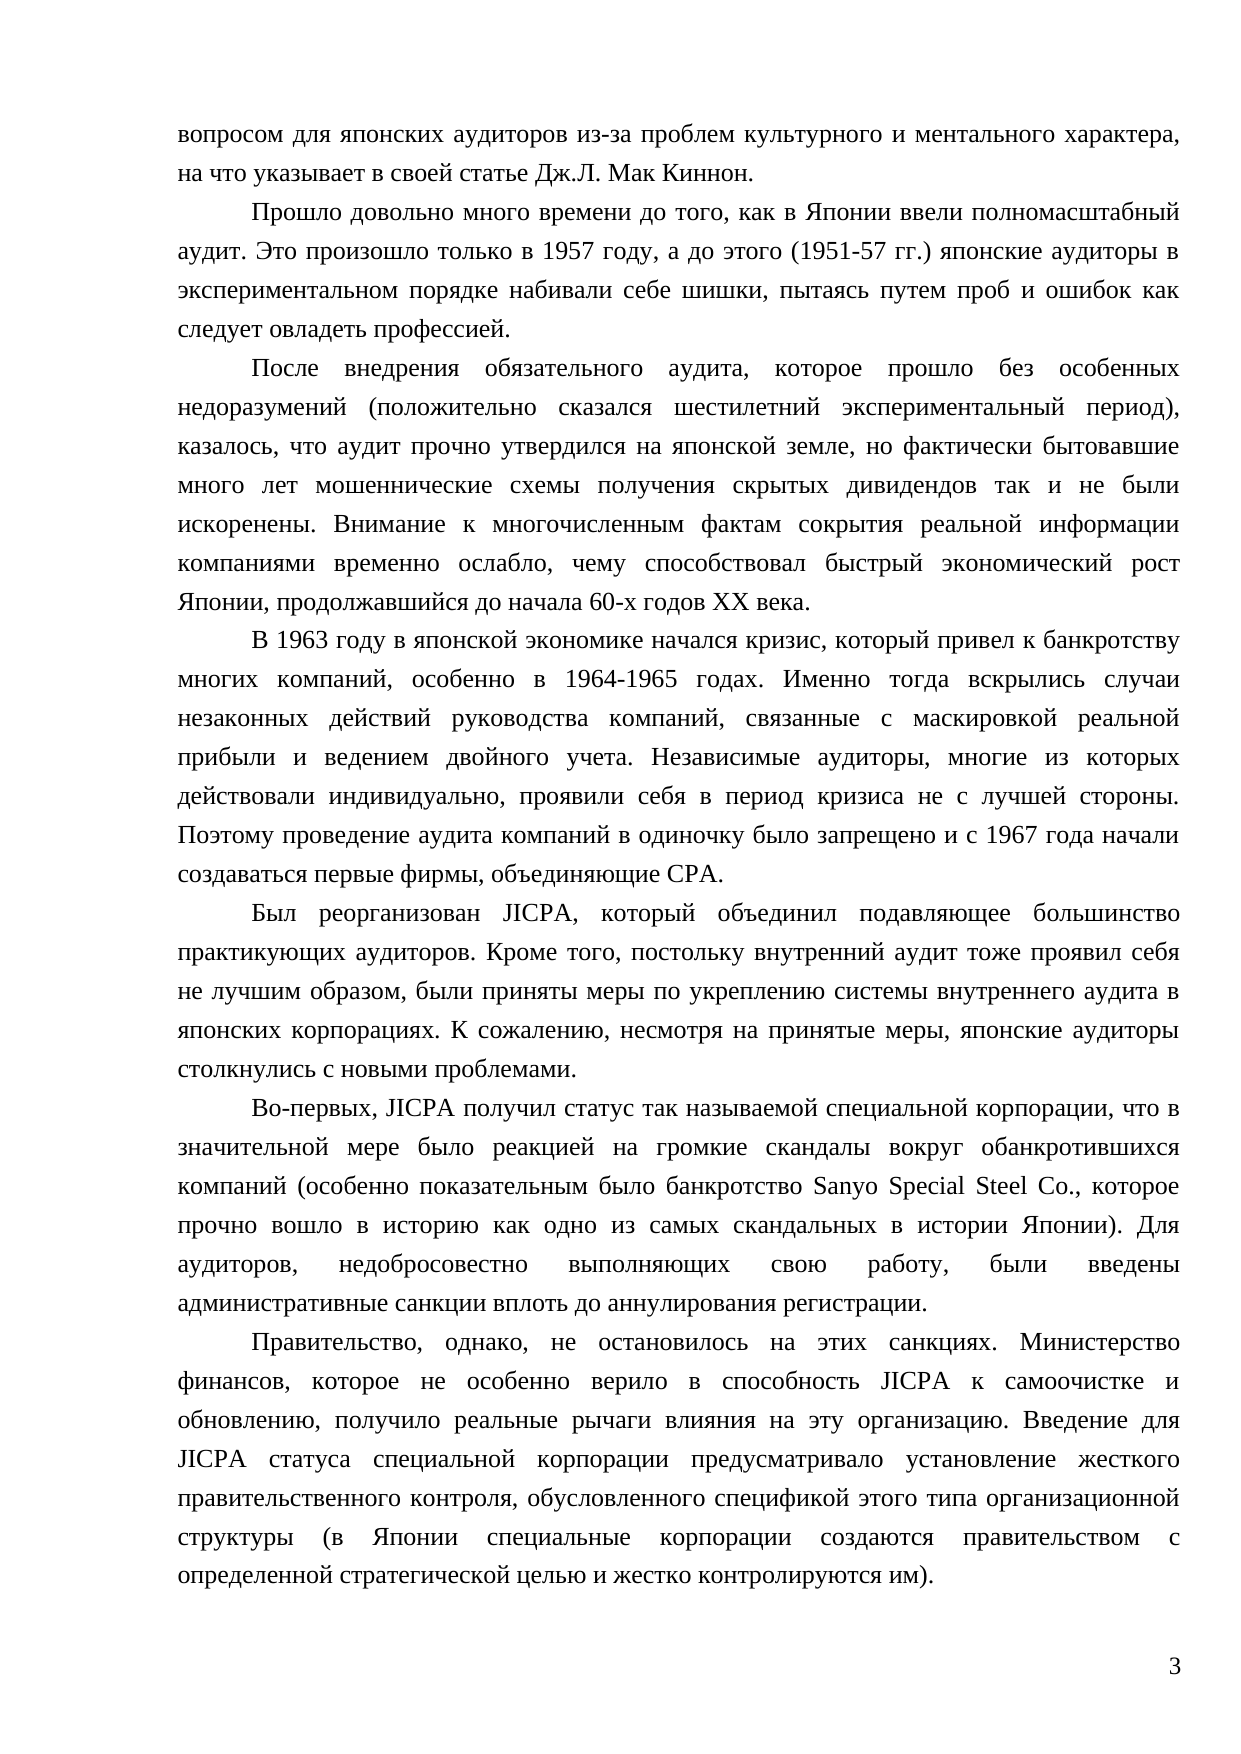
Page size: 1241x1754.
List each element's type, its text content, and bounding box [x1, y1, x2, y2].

text Был реорганизован JICPA, который объединил подавляющее большинство практикующих аудиторов. Кроме того, постольку внутренний аудит тоже проявил себя не лучшим образом, были приняты меры по укреплению системы внутреннего аудита в японских корпорациях. К сожалению, несмотря на принятые меры, японские аудиторы столкнулись с новыми проблемами. [177, 897, 1181, 1083]
text Прошло довольно много времени до того, как в Японии ввели полномасштабный аудит. Это произошло только в 1957 году, а до этого (1951-57 гг.) японские аудиторы в экспериментальном порядке набивали себе шишки, пытаясь путем проб и ошибок как следует овладеть профессией. [177, 196, 1181, 343]
text Во-первых, JICPA получил статус так называемой специальной корпорации, что в значительной мере было реакцией на громкие скандалы вокруг обанкротившихся компаний (особенно показательным было банкротство Sanyo Special Steel Co., которое прочно вошло в историю как одно из самых скандальных в истории Японии). Для аудиторов, недобросовестно выполняющих свою работу, были введены административные санкции вплоть до аннулирования регистрации. [177, 1092, 1181, 1317]
text В 1963 году в японской экономике начался кризис, который привел к банкротству многих компаний, особенно в 1964-1965 годах. Именно тогда вскрылись случаи незаконных действий руководства компаний, связанные с маскировкой реальной прибыли и ведением двойного учета. Независимые аудиторы, многие из которых действовали индивидуально, проявили себя в период кризиса не с лучшей стороны. Поэтому проведение аудита компаний в одиночку было запрещено и с 1967 года начали создаваться первые фирмы, объединяющие CPA. [177, 624, 1181, 888]
text После внедрения обязательного аудита, которое прошло без особенных недоразумений (положительно сказался шестилетний экспериментальный период), казалось, что аудит прочно утвердился на японской земле, но фактически бытовавшие много лет мошеннические схемы получения скрытых дивидендов так и не были искоренены. Внимание к многочисленным фактам сокрытия реальной информации компаниями временно ослабло, чему способствовал быстрый экономический рост Японии, продолжавшийся до начала 60-х годов ХХ века. [177, 352, 1181, 616]
text Правительство, однако, не остановилось на этих санкциях. Министерство финансов, которое не особенно верило в способность JICPA к самоочистке и обновлению, получило реальные рычаги влияния на эту организацию. Введение для JICPA статуса специальной корпорации предусматривало установление жесткого правительственного контроля, обусловленного спецификой этого типа организационной структуры (в Японии специальные корпорации создаются правительством с определенной стратегической целью и жестко контролируются им). [177, 1326, 1181, 1589]
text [177, 118, 1181, 187]
